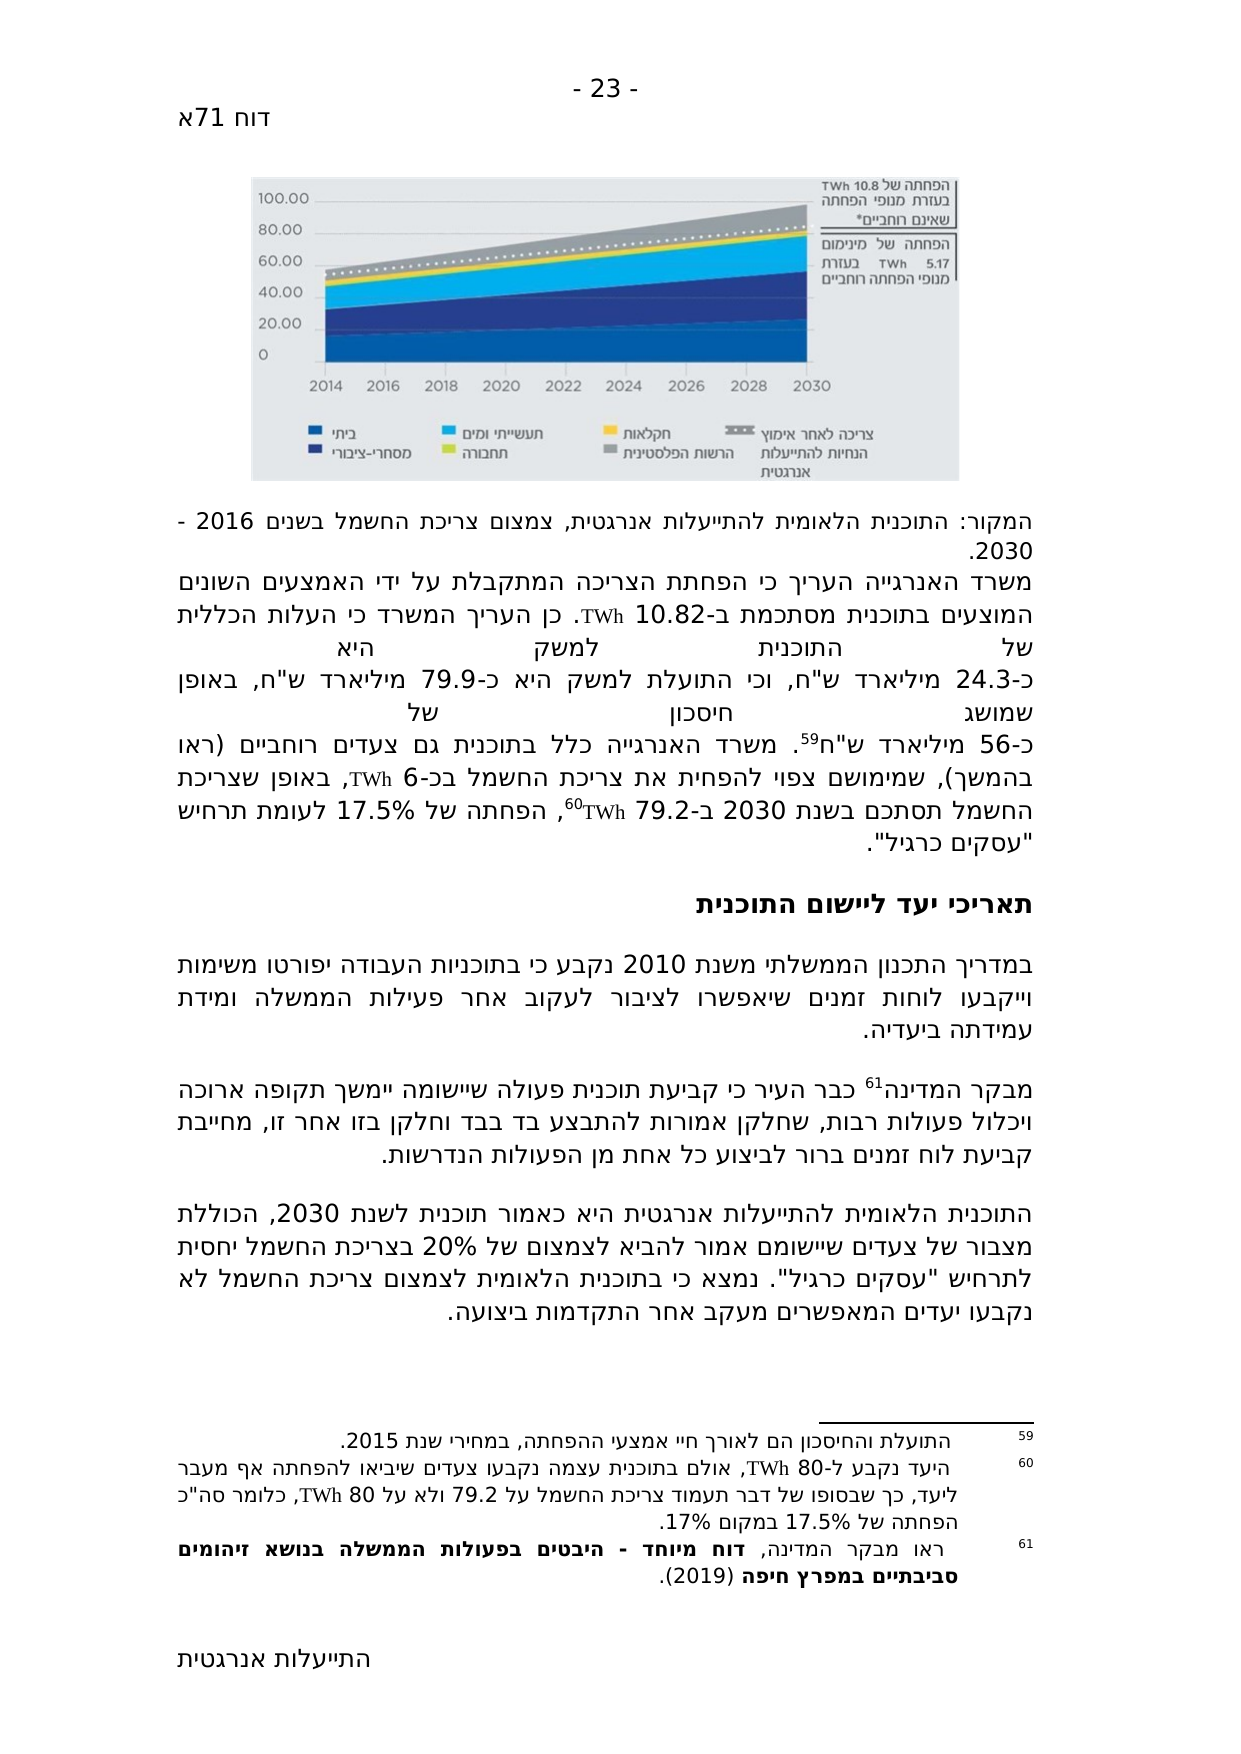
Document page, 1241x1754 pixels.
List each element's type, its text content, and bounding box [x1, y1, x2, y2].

subtitle תאריכי יעד ליישום התוכנית [177, 888, 1033, 919]
text מבקר המדינה כבר העיר כי קביעת תוכנית פעולה שיישומה יימשך תקופה ארוכה ויכלול פעולות רבות, שחלקן אמורות להתבצע בד בבד וחלקן בזו אחר זו, מחייבת קביעת לוח זמנים ברור לביצוע כל אחת מן הפעולות הנדרשות. [177, 1075, 1033, 1169]
text התוכנית הלאומית להתייעלות אנרגטית היא כאמור תוכנית לשנת 2030, הכוללת מצבור של צעדים שיישומם אמור להביא לצמצום של 20% בצריכת החשמל יחסית לתרחיש "עסקים כרגיל". נמצא כי בתוכנית הלאומית לצמצום צריכת החשמל לא נקבעו יעדים המאפשרים מעקב אחר התקדמות ביצועה. [177, 1199, 1033, 1326]
text במדריך התכנון הממשלתי משנת 2010 נקבע כי בתוכניות העבודה יפורטו משימות וייקבעו לוחות זמנים שיאפשרו לציבור לעקוב אחר פעילות הממשלה ומידת עמידתה ביעדיה. [177, 950, 1033, 1044]
text משרד האנרגייה העריך כי הפחתת הצריכה המתקבלת על ידי האמצעים השונים המוצעים בתוכנית מסתכמת ב-10.82 TWh. כן העריך המשרד כי העלות הכללית של התוכנית למשק היא כ-24.3 מיליארד ש"ח, וכי התועלת למשק היא כ-79.9 מיליארד ש"ח, באופן שמושג חיסכון של כ-56 מיליארד ש"ח. משרד האנרגייה כלל בתוכנית גם צעדים רוחביים (ראו בהמשך), שמימושם צפוי להפחית את צריכת החשמל בכ-6 TWh, באופן שצריכת החשמל תסתכם בשנת 2030 ב-79.2 TWh, הפחתה של 17.5% לעומת תרחיש "עסקים כרגיל". [177, 568, 1033, 858]
picture [251, 177, 960, 481]
text המקור: התוכנית הלאומית להתייעלות אנרגטית, צמצום צריכת החשמל בשנים 2016 - 2030. [177, 508, 1033, 564]
